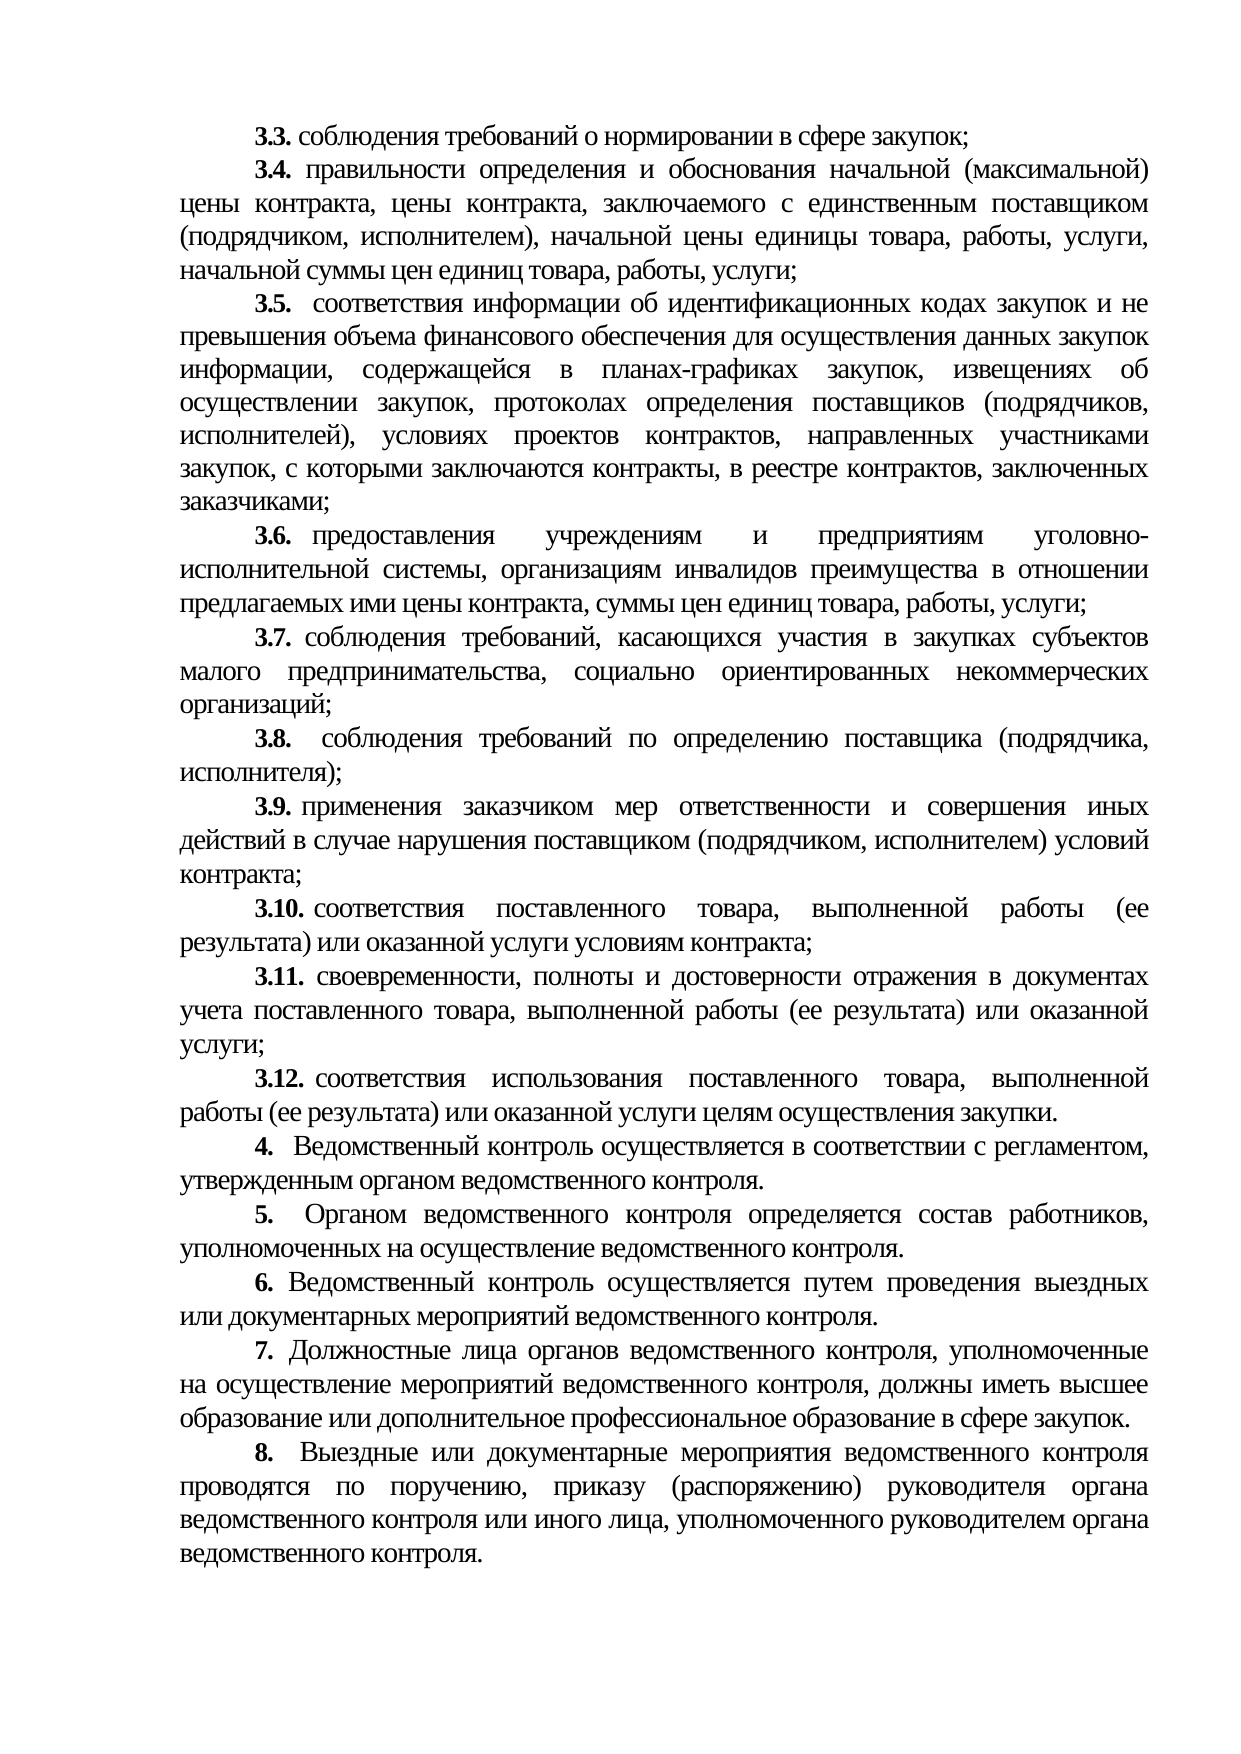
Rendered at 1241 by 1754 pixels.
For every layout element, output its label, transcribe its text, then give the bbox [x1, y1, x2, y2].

list соблюдения требований о нормировании в сфере закупок; [179, 118, 1152, 152]
list применения заказчиком мер ответственности и совершения иных действий в случае нарушения поставщиком (подрядчиком, исполнителем) условий контракта; [179, 789, 1149, 891]
list соответствия информации об идентификационных кодах закупок и не превышения объема финансового обеспечения для осуществления данных закупок информации, содержащейся в планах-графиках закупок, извещениях об осуществлении закупок, протоколах определения поставщиков (подрядчиков, исполнителей), условиях проектов контрактов, направленных участниками закупок, с которыми заключаются контракты, в реестре контрактов, заключенных заказчиками; [179, 286, 1149, 517]
list своевременности, полноты и достоверности отражения в документах учета поставленного товара, выполненной работы (ее результата) или оказанной услуги; [179, 958, 1149, 1060]
list соответствия использования поставленного товара, выполненной работы (ее результата) или оказанной услуги целям осуществления закупки. [179, 1060, 1149, 1128]
list правильности определения и обоснования начальной (максимальной) цены контракта, цены контракта, заключаемого с единственным поставщиком (подрядчиком, исполнителем), начальной цены единицы товара, работы, услуги, начальной суммы цен единиц товара, работы, услуги; [179, 152, 1149, 286]
list соответствия поставленного товара, выполненной работы (ее результата) или оказанной услуги условиям контракта; [179, 891, 1149, 958]
list Должностные лица органов ведомственного контроля, уполномоченные на осуществление мероприятий ведомственного контроля, должны иметь высшее образование или дополнительное профессиональное образование в сфере закупок. [179, 1332, 1149, 1434]
list предоставления учреждениям и предприятиям уголовно-исполнительной системы, организациям инвалидов преимущества в отношении предлагаемых ими цены контракта, суммы цен единиц товара, работы, услуги; [179, 517, 1149, 619]
list Ведомственный контроль осуществляется в соответствии с регламентом, утвержденным органом ведомственного контроля. [179, 1128, 1149, 1196]
list Ведомственный контроль осуществляется путем проведения выездных или документарных мероприятий ведомственного контроля. [179, 1264, 1149, 1332]
list Органом ведомственного контроля определяется состав работников, уполномоченных на осуществление ведомственного контроля. [179, 1196, 1149, 1264]
list соблюдения требований по определению поставщика (подрядчика, исполнителя); [179, 721, 1149, 789]
list Выездные или документарные мероприятия ведомственного контроля проводятся по поручению, приказу (распоряжению) руководителя органа ведомственного контроля или иного лица, уполномоченного руководителем органа ведомственного контроля. [179, 1434, 1149, 1570]
list соблюдения требований, касающихся участия в закупках субъектов малого предпринимательства, социально ориентированных некоммерческих организаций; [179, 619, 1149, 721]
